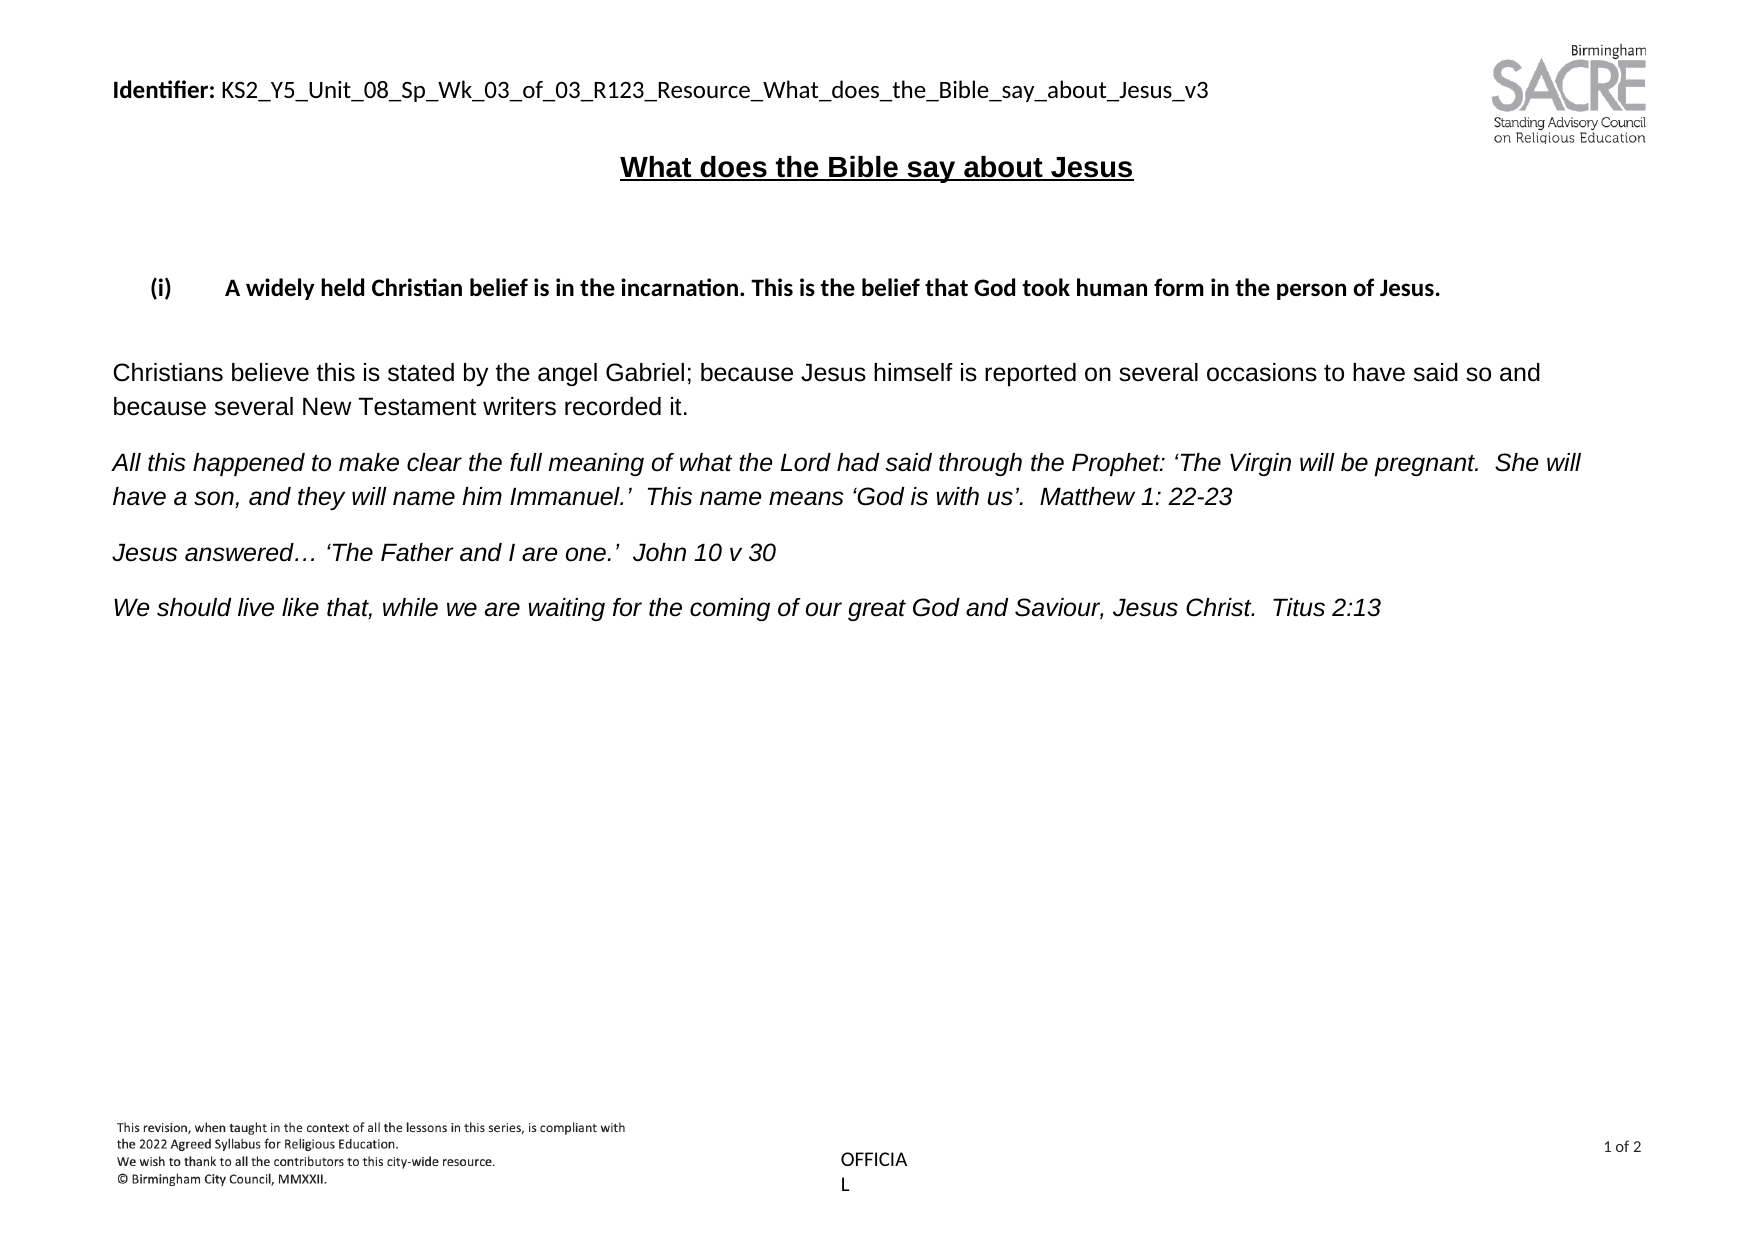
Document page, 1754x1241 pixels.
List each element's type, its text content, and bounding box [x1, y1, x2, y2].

text Christians believe this is stated by the angel Gabriel; because Jesus himself is reported on several occasions to have said so and because several New Testament writers recorded it. [112, 358, 1641, 421]
picture [112, 1119, 629, 1188]
text All this happened to make clear the full meaning of what the Lord had said through the Prophet: ‘The Virgin will be pregnant. She will have a son, and they will name him Immanuel.’ This name means ‘God is with us’. Matthew 1: 22-23 [112, 448, 1641, 511]
subtitle What does the Bible say about Jesus [112, 150, 1641, 183]
text We should live like that, while we are waiting for the coming of our great God and Saviour, Jesus Christ. Titus 2:13 [112, 593, 1641, 622]
text Jesus answered… ‘The Father and I are one.’ John 10 v 30 [112, 537, 1641, 566]
list A widely held Christian belief is in the incarnation. This is the belief that God took human form in the person of Jesus. [150, 272, 1641, 303]
